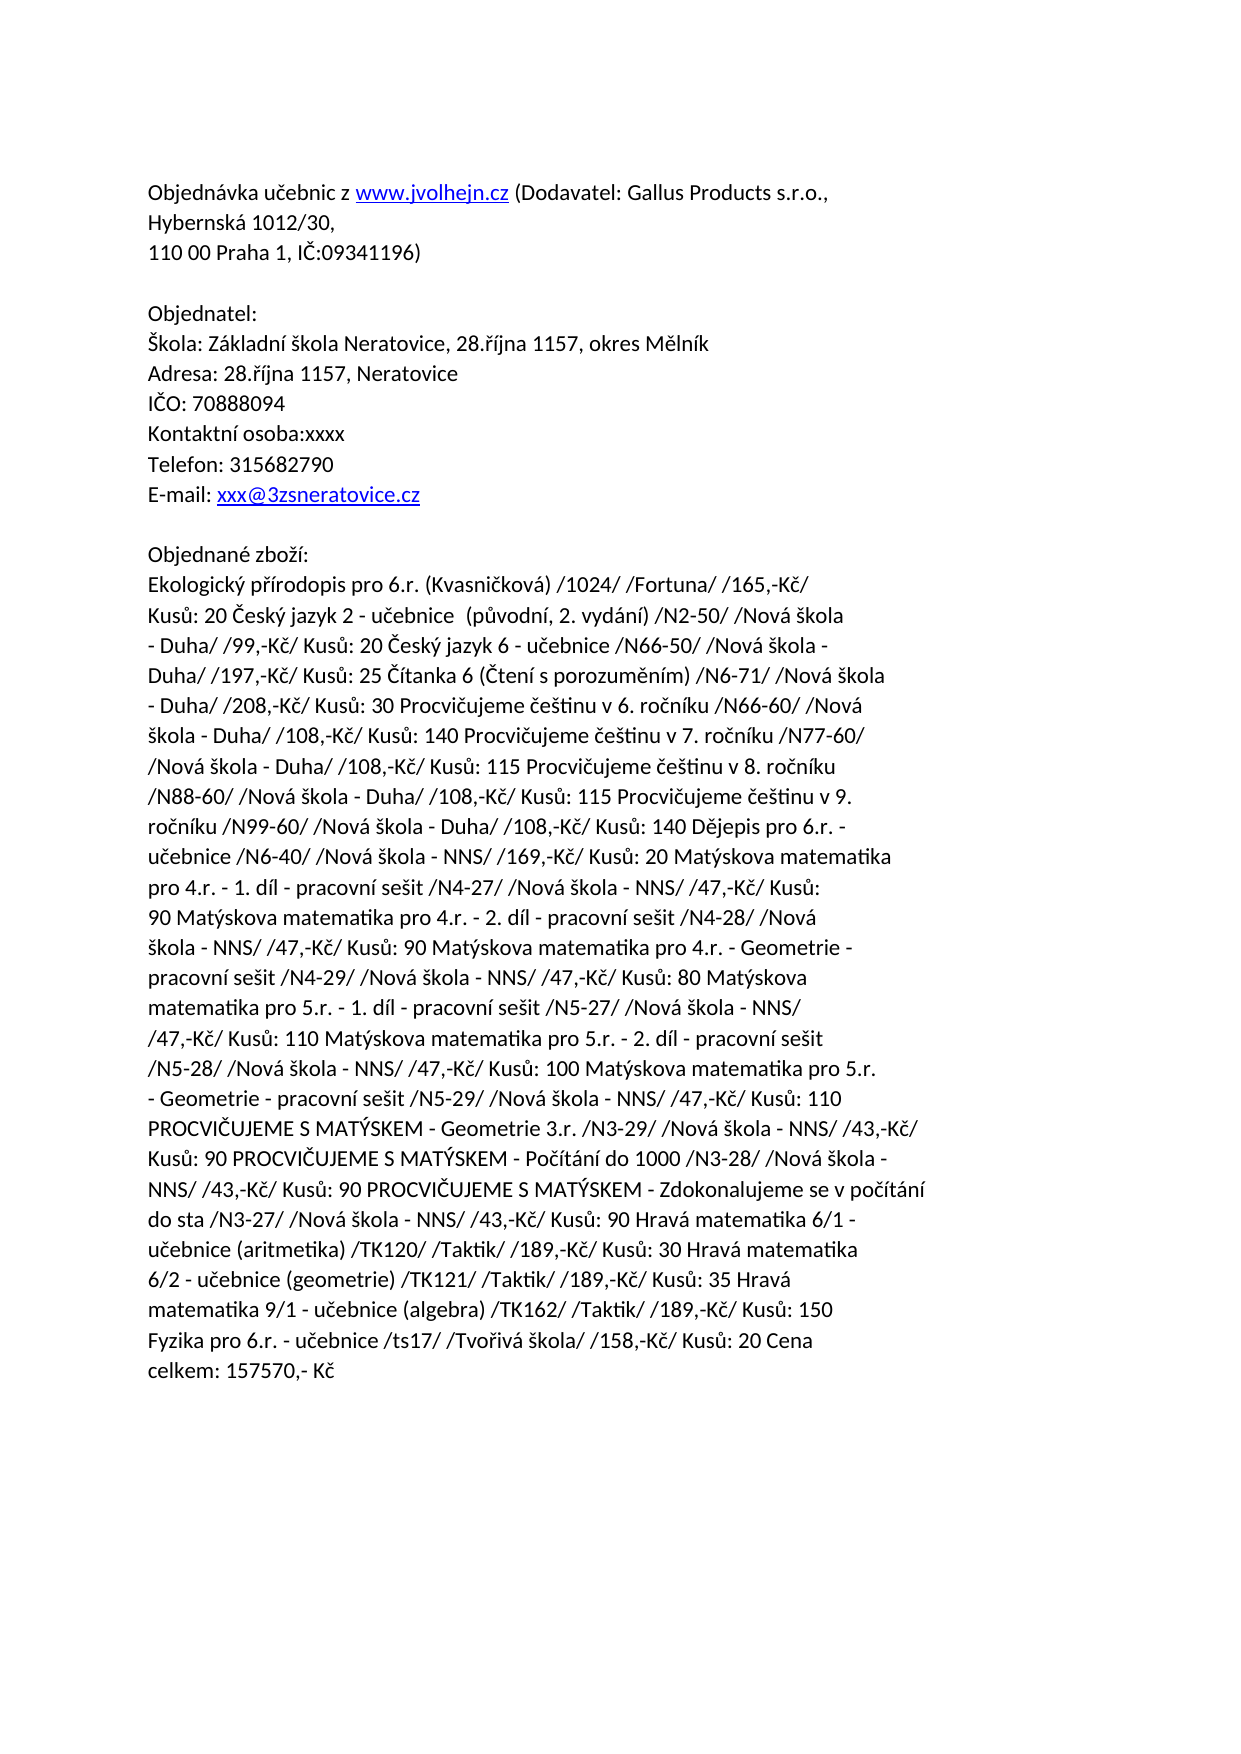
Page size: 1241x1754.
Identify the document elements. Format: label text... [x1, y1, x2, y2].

text Objednávka učebnic z www.jvolhejn.cz (Dodavatel: Gallus Products s.r.o., Hybernská 1012/30, 110 00 Praha 1, IČ:09341196) Objednatel: Škola: Základní škola Neratovice, 28.října 1157, okres Mělník Adresa: 28.října 1157, Neratovice IČO: 70888094 Kontaktní osoba:xxxx Telefon: 315682790 E-mail: xxx@3zsneratovice.cz Objednané zboží: Ekologický přírodopis pro 6.r. (Kvasničková) /1024/ /Fortuna/ /165,-Kč/ Kusů: 20 Český jazyk 2 - učebnice (původní, 2. vydání) /N2-50/ /Nová škola - Duha/ /99,-Kč/ Kusů: 20 Český jazyk 6 - učebnice /N66-50/ /Nová škola - Duha/ /197,-Kč/ Kusů: 25 Čítanka 6 (Čtení s porozuměním) /N6-71/ /Nová škola - Duha/ /208,-Kč/ Kusů: 30 Procvičujeme češtinu v 6. ročníku /N66-60/ /Nová škola - Duha/ /108,-Kč/ Kusů: 140 Procvičujeme češtinu v 7. ročníku /N77-60/ /Nová škola - Duha/ /108,-Kč/ Kusů: 115 Procvičujeme češtinu v 8. ročníku /N88-60/ /Nová škola - Duha/ /108,-Kč/ Kusů: 115 Procvičujeme češtinu v 9. ročníku /N99-60/ /Nová škola - Duha/ /108,-Kč/ Kusů: 140 Dějepis pro 6.r. - učebnice /N6-40/ /Nová škola - NNS/ /169,-Kč/ Kusů: 20 Matýskova matematika pro 4.r. - 1. díl - pracovní sešit /N4-27/ /Nová škola - NNS/ /47,-Kč/ Kusů: 90 Matýskova matematika pro 4.r. - 2. díl - pracovní sešit /N4-28/ /Nová škola - NNS/ /47,-Kč/ Kusů: 90 Matýskova matematika pro 4.r. - Geometrie - pracovní sešit /N4-29/ /Nová škola - NNS/ /47,-Kč/ Kusů: 80 Matýskova matematika pro 5.r. - 1. díl - pracovní sešit /N5-27/ /Nová škola - NNS/ /47,-Kč/ Kusů: 110 Matýskova matematika pro 5.r. - 2. díl - pracovní sešit /N5-28/ /Nová škola - NNS/ /47,-Kč/ Kusů: 100 Matýskova matematika pro 5.r. - Geometrie - pracovní sešit /N5-29/ /Nová škola - NNS/ /47,-Kč/ Kusů: 110 PROCVIČUJEME S MATÝSKEM - Geometrie 3.r. /N3-29/ /Nová škola - NNS/ /43,-Kč/ Kusů: 90 PROCVIČUJEME S MATÝSKEM - Počítání do 1000 /N3-28/ /Nová škola - NNS/ /43,-Kč/ Kusů: 90 PROCVIČUJEME S MATÝSKEM - Zdokonalujeme se v počítání do sta /N3-27/ /Nová škola - NNS/ /43,-Kč/ Kusů: 90 Hravá matematika 6/1 - učebnice (aritmetika) /TK120/ /Taktik/ /189,-Kč/ Kusů: 30 Hravá matematika 6/2 - učebnice (geometrie) /TK121/ /Taktik/ /189,-Kč/ Kusů: 35 Hravá matematika 9/1 - učebnice (algebra) /TK162/ /Taktik/ /189,-Kč/ Kusů: 150 Fyzika pro 6.r. - učebnice /ts17/ /Tvořivá škola/ /158,-Kč/ Kusů: 20 Cena celkem: 157570,- Kč [148, 148, 1093, 1384]
